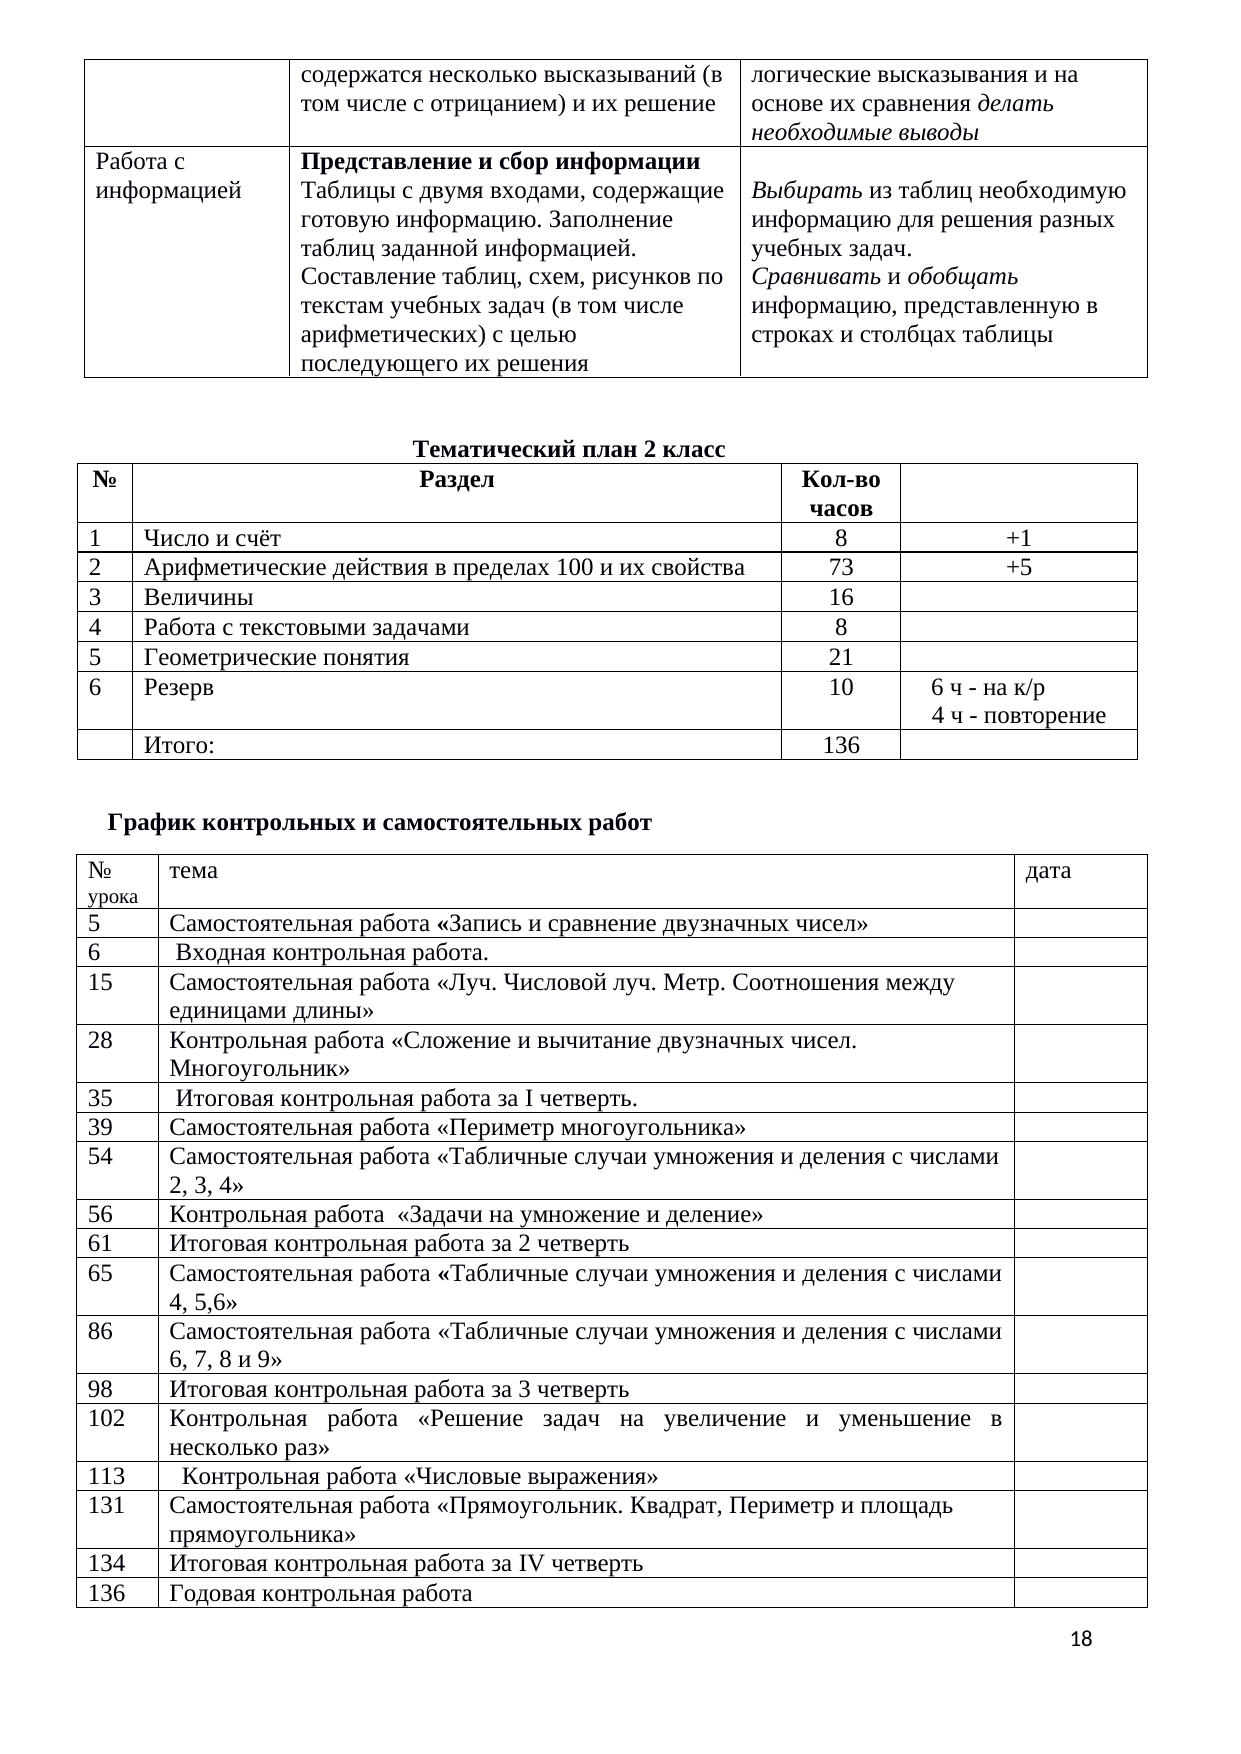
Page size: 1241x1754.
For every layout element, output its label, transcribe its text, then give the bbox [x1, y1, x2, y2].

table_cell Контрольная работа «Решение задач на увеличение и уменьшение в несколько раз» [159, 1404, 1014, 1461]
table_cell Геометрические понятия [133, 642, 781, 671]
table_cell [901, 582, 1137, 611]
table_cell Арифметические действия в пределах 100 и их свойства [133, 553, 781, 581]
table_header № урока [77, 855, 158, 908]
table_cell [290, 60, 740, 146]
table_cell 3 [78, 582, 132, 611]
table_cell 8 [782, 523, 900, 551]
table_cell 102 [77, 1404, 158, 1461]
table_cell Самостоятельная работа «Запись и сравнение двузначных чисел» [159, 909, 1014, 937]
table_cell 15 [77, 967, 158, 1024]
table_cell Самостоятельная работа «Табличные случаи умножения и деления с числами 4, 5,6» [159, 1258, 1014, 1315]
table_cell [1015, 1229, 1147, 1257]
table_cell [1015, 1491, 1147, 1548]
table_cell [901, 642, 1137, 671]
table_cell Самостоятельная работа «Периметр многоугольника» [159, 1113, 1014, 1141]
table_header тема [159, 855, 1014, 908]
table_cell Входная контрольная работа. [159, 938, 1014, 966]
table_cell Работа с текстовыми задачами [133, 612, 781, 641]
table_cell Работа с информацией [85, 147, 289, 376]
table_cell 28 [77, 1025, 158, 1082]
table_cell Контрольная работа «Сложение и вычитание двузначных чисел. Многоугольник» [159, 1025, 1014, 1082]
table_header дата [1015, 855, 1147, 908]
table_cell +5 [901, 553, 1137, 581]
table_cell Итоговая контрольная работа за 3 четверть [159, 1374, 1014, 1403]
table_header Кол-во часов [782, 464, 900, 522]
table_header № [78, 464, 132, 522]
table_cell [78, 730, 132, 759]
table_cell [1015, 1142, 1147, 1199]
table_cell 56 [77, 1200, 158, 1228]
table_cell [1015, 1200, 1147, 1228]
table_cell Самостоятельная работа «Прямоугольник. Квадрат, Периметр и площадь прямоугольника» [159, 1491, 1014, 1548]
table_cell [1015, 1404, 1147, 1461]
table_cell Число и счёт [133, 523, 781, 551]
table_cell +1 [901, 523, 1137, 551]
table_cell 54 [77, 1142, 158, 1199]
table_cell 73 [782, 553, 900, 581]
text График контрольных и самостоятельных работ [89, 807, 1088, 836]
table_cell Самостоятельная работа «Луч. Числовой луч. Метр. Соотношения между единицами длины» [159, 967, 1014, 1024]
table_cell 8 [782, 612, 900, 641]
table_cell Величины [133, 582, 781, 611]
table_header Раздел [133, 464, 781, 522]
table_cell Резерв [133, 672, 781, 729]
table_cell [1015, 1549, 1147, 1577]
table_cell Самостоятельная работа «Табличные случаи умножения и деления с числами 6, 7, 8 и 9» [159, 1316, 1014, 1373]
table_cell Контрольная работа «Числовые выражения» [159, 1462, 1014, 1490]
table_cell 113 [77, 1462, 158, 1490]
table_cell 39 [77, 1113, 158, 1141]
table_cell 4 [78, 612, 132, 641]
table_cell [1015, 1462, 1147, 1490]
table_cell 2 [78, 553, 132, 581]
table_cell [1015, 1025, 1147, 1082]
table_cell 6 [77, 938, 158, 966]
table_cell 134 [77, 1549, 158, 1577]
table_cell 61 [77, 1229, 158, 1257]
table_cell [85, 60, 289, 146]
table_cell 131 [77, 1491, 158, 1548]
table_cell [1015, 1316, 1147, 1373]
table_cell 86 [77, 1316, 158, 1373]
table_cell 5 [78, 642, 132, 671]
table_cell Итого: [133, 730, 781, 759]
table_cell [1015, 1083, 1147, 1111]
table_cell 5 [77, 909, 158, 937]
table_header [901, 464, 1137, 522]
table_cell 65 [77, 1258, 158, 1315]
table_cell Годовая контрольная работа [159, 1578, 1014, 1606]
table_cell Выбирать из таблиц необходимую информацию для решения разных учебных задач. Сравнивать и обобщать информацию, представленную в строках и столбцах таблицы [741, 147, 1147, 376]
table_cell 136 [77, 1578, 158, 1606]
text Тематический план 2 класс [91, 434, 1088, 463]
table_cell Итоговая контрольная работа за I четверть. [159, 1083, 1014, 1111]
table_cell Контрольная работа «Задачи на умножение и деление» [159, 1200, 1014, 1228]
table_cell [1015, 1258, 1147, 1315]
table_cell 35 [77, 1083, 158, 1111]
table_cell [901, 730, 1137, 759]
table_cell Представление и сбор информации Таблицы с двумя входами, содержащие готовую информацию. Заполнение таблиц заданной информацией. Составление таблиц, схем, рисунков по текстам учебных задач (в том числе арифметических) с целью последующего их решения [290, 147, 740, 376]
table_cell Итоговая контрольная работа за 2 четверть [159, 1229, 1014, 1257]
table_cell 1 [78, 523, 132, 551]
table_cell 6 ч - на к/р 4 ч - повторение [901, 672, 1137, 729]
table_cell 6 [78, 672, 132, 729]
table_cell 10 [782, 672, 900, 729]
table_cell 21 [782, 642, 900, 671]
table_cell 16 [782, 582, 900, 611]
table_cell Самостоятельная работа «Табличные случаи умножения и деления с числами 2, 3, 4» [159, 1142, 1014, 1199]
table_cell [1015, 1578, 1147, 1606]
table_cell [1015, 967, 1147, 1024]
table_cell [1015, 1113, 1147, 1141]
table_cell [901, 612, 1137, 641]
table_cell Итоговая контрольная работа за IV четверть [159, 1549, 1014, 1577]
table_cell 136 [782, 730, 900, 759]
table_cell [1015, 1374, 1147, 1403]
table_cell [741, 60, 1147, 146]
table_cell [1015, 938, 1147, 966]
table_cell [1015, 909, 1147, 937]
table_cell 98 [77, 1374, 158, 1403]
